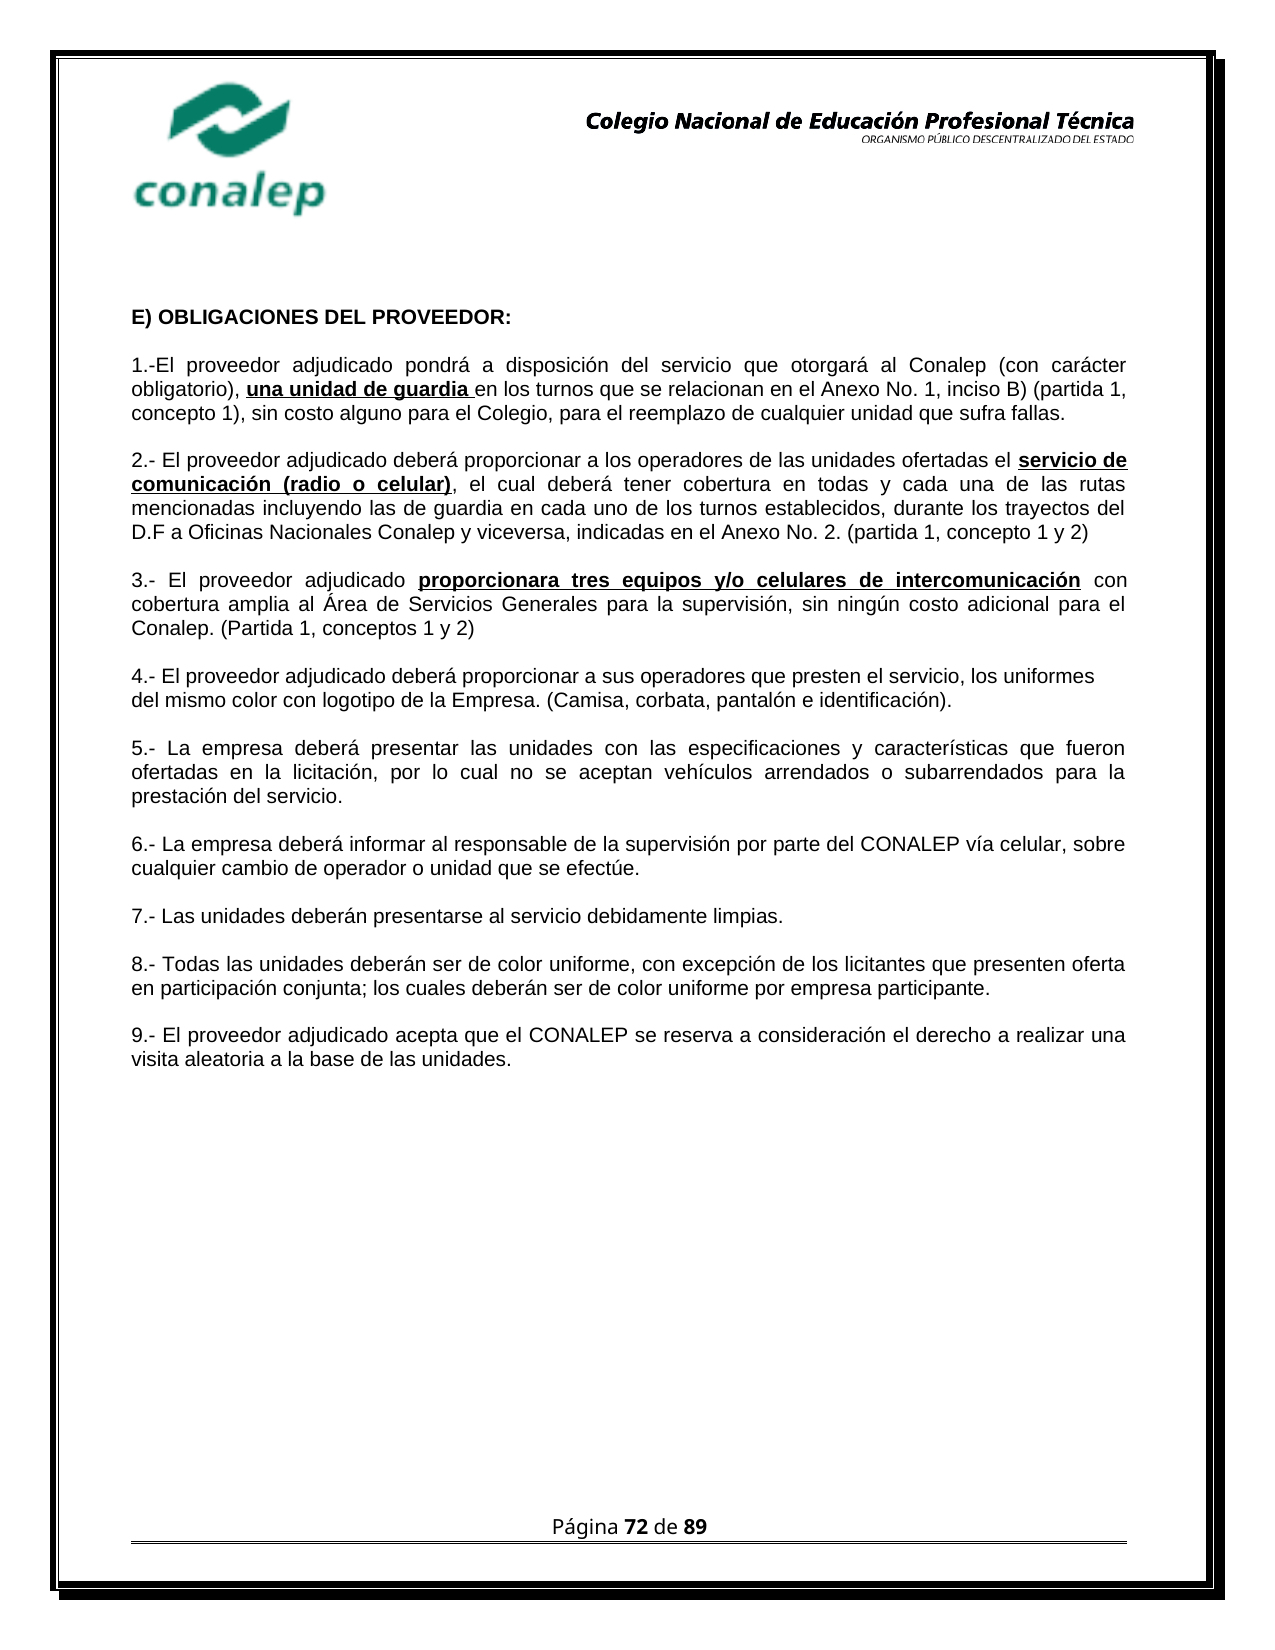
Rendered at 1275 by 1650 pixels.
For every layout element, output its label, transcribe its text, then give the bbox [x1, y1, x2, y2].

picture [586, 111, 1134, 143]
text 1.-El proveedor adjudicado pondrá a disposición del servicio que otorgará al Conalep (con carácter obligatorio), una unidad de guardia en los turnos que se relacionan en el Anexo No. 1, inciso B) (partida 1, concepto 1), sin costo alguno para el Colegio, para el reemplazo de cualquier unidad que sufra fallas. [131, 352, 1127, 424]
text 2.- El proveedor adjudicado deberá proporcionar a los operadores de las unidades ofertadas el servicio de comunicación (radio o celular), el cual deberá tener cobertura en todas y cada una de las rutas mencionadas incluyendo las de guardia en cada uno de los turnos establecidos, durante los trayectos del D.F a Oficinas Nacionales Conalep y viceversa, indicadas en el Anexo No. 2. (partida 1, concepto 1 y 2) [131, 448, 1127, 544]
text 8.- Todas las unidades deberán ser de color uniforme, con excepción de los licitantes que presenten oferta en participación conjunta; los cuales deberán ser de color uniforme por empresa participante. [131, 951, 1127, 999]
text E) OBLIGACIONES DEL PROVEEDOR: [131, 304, 1127, 328]
text 9.- El proveedor adjudicado acepta que el CONALEP se reserva a consideración el derecho a realizar una visita aleatoria a la base de las unidades. [131, 1023, 1127, 1071]
text 7.- Las unidades deberán presentarse al servicio debidamente limpias. [131, 903, 1127, 927]
text 3.- El proveedor adjudicado proporcionara tres equipos y/o celulares de intercomunicación con cobertura amplia al Área de Servicios Generales para la supervisión, sin ningún costo adicional para el Conalep. (Partida 1, conceptos 1 y 2) [131, 568, 1127, 640]
text 6.- La empresa deberá informar al responsable de la supervisión por parte del CONALEP vía celular, sobre cualquier cambio de operador o unidad que se efectúe. [131, 832, 1127, 879]
text 4.- El proveedor adjudicado deberá proporcionar a sus operadores que presten el servicio, los uniformes del mismo color con logotipo de la Empresa. (Camisa, corbata, pantalón e identificación). [131, 664, 1127, 712]
text 5.- La empresa deberá presentar las unidades con las especificaciones y características que fueron ofertadas en la licitación, por lo cual no se aceptan vehículos arrendados o subarrendados para la prestación del servicio. [131, 736, 1127, 808]
